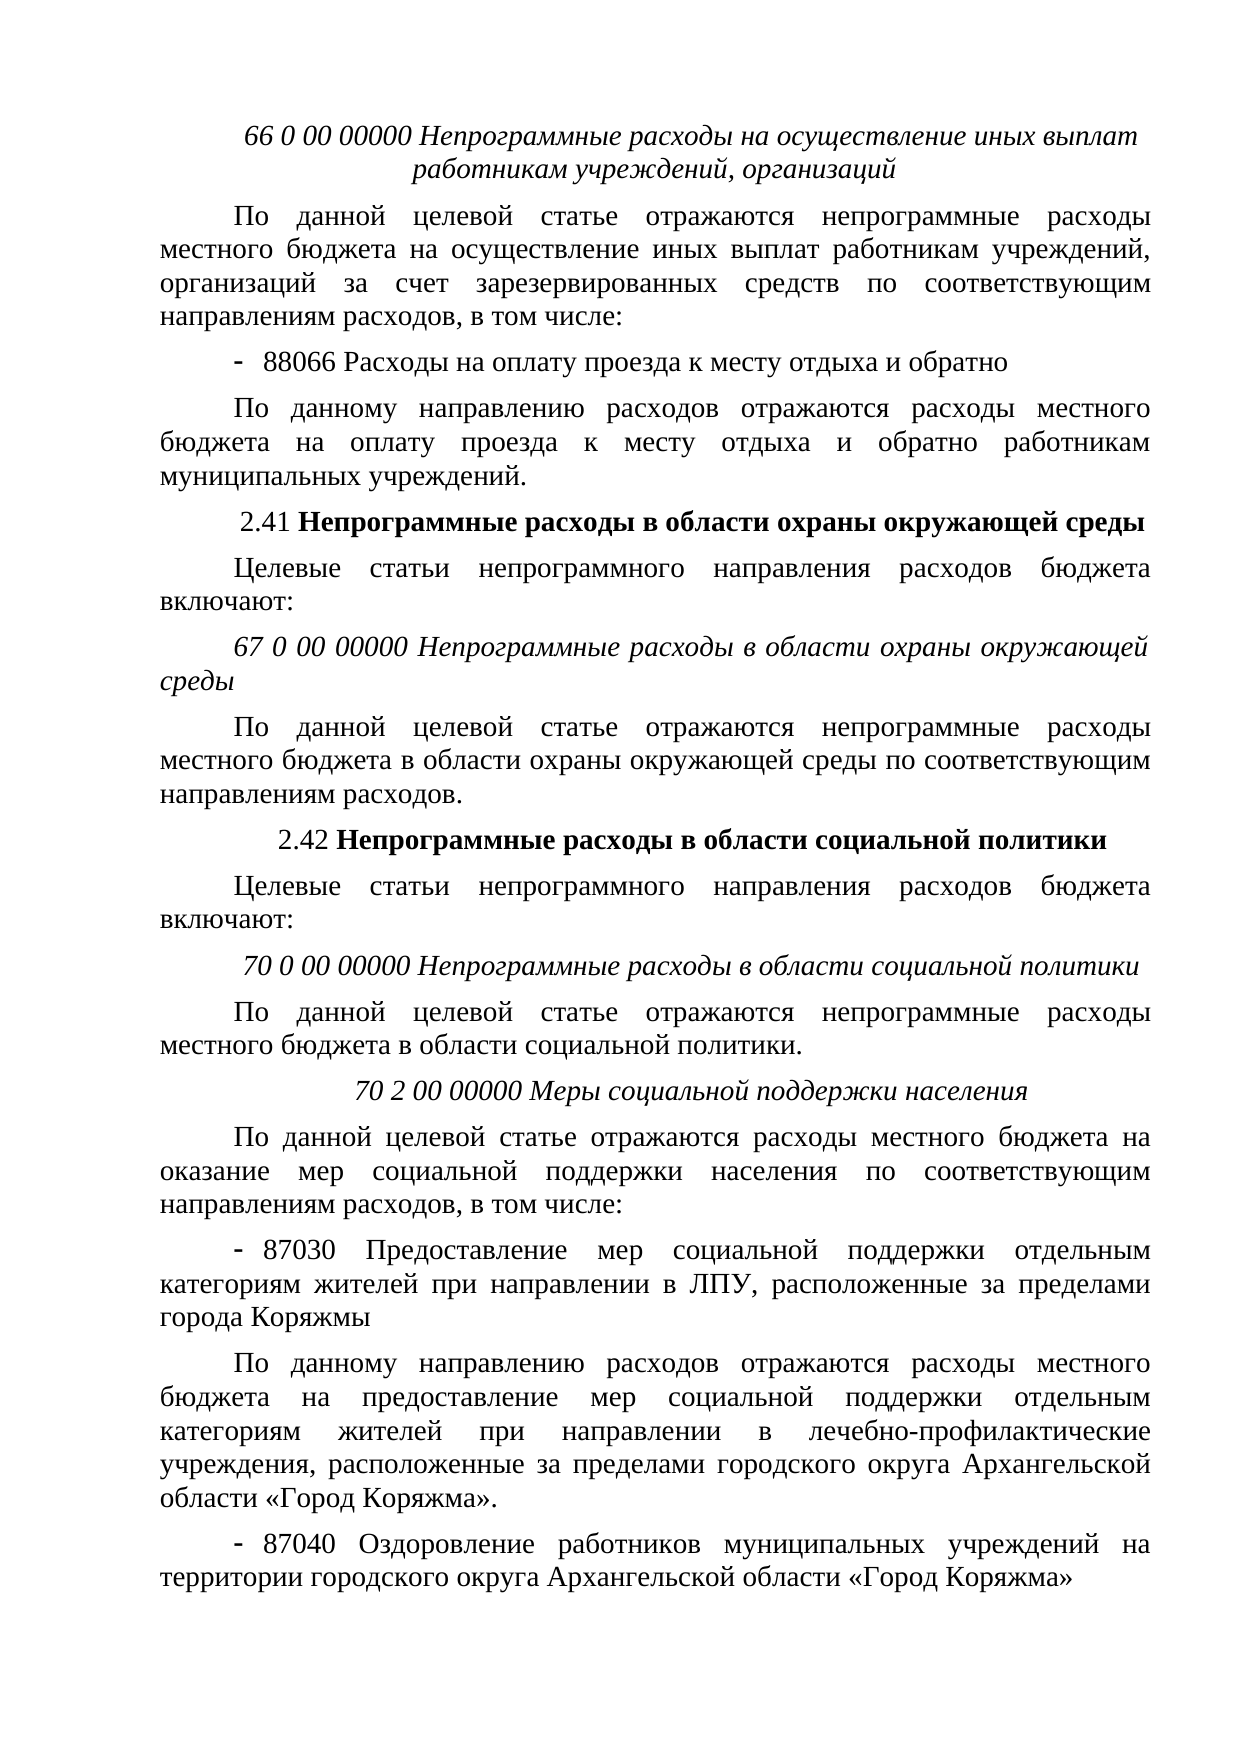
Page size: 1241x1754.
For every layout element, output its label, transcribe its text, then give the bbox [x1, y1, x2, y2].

text По данной целевой статье отражаются непрограммные расходы местного бюджета в области социальной политики. [159, 994, 1152, 1061]
list 87040 Оздоровление работников муниципальных учреждений на территории городского округа Архангельской области «Город Коряжма» [159, 1526, 1152, 1593]
text 70 2 00 00000 Меры социальной поддержки населения [159, 1073, 1152, 1107]
text 2.42 Непрограммные расходы в области социальной политики [159, 822, 1152, 856]
text Целевые статьи непрограммного направления расходов бюджета включают: [159, 868, 1152, 935]
list 87030 Предоставление мер социальной поддержки отдельным категориям жителей при направлении в ЛПУ, расположенные за пределами города Коряжмы [159, 1232, 1152, 1333]
text По данному направлению расходов отражаются расходы местного бюджета на оплату проезда к месту отдыха и обратно работникам муниципальных учреждений. [159, 391, 1152, 491]
text Целевые статьи непрограммного направления расходов бюджета включают: [159, 550, 1152, 617]
text По данной целевой статье отражаются непрограммные расходы местного бюджета на осуществление иных выплат работникам учреждений, организаций за счет зарезервированных средств по соответствующим направлениям расходов, в том числе: [159, 198, 1152, 332]
text По данной целевой статье отражаются расходы местного бюджета на оказание мер социальной поддержки населения по соответствующим направлениям расходов, в том числе: [159, 1119, 1152, 1220]
text 67 0 00 00000 Непрограммные расходы в области охраны окружающей среды [159, 629, 1152, 696]
text 66 0 00 00000 Непрограммные расходы на осуществление иных выплат работникам учреждений, организаций [159, 118, 1152, 185]
text 2.41 Непрограммные расходы в области охраны окружающей среды [159, 504, 1152, 537]
list 88066 Расходы на оплату проезда к месту отдыха и обратно [159, 344, 1152, 378]
text 70 0 00 00000 Непрограммные расходы в области социальной политики [159, 948, 1152, 981]
text По данной целевой статье отражаются непрограммные расходы местного бюджета в области охраны окружающей среды по соответствующим направлениям расходов. [159, 709, 1152, 809]
list По данному направлению расходов отражаются расходы местного бюджета на предоставление мер социальной поддержки отдельным категориям жителей при направлении в лечебно-профилактические учреждения, расположенные за пределами городского округа Архангельской области «Город Коряжма». [159, 1346, 1152, 1513]
